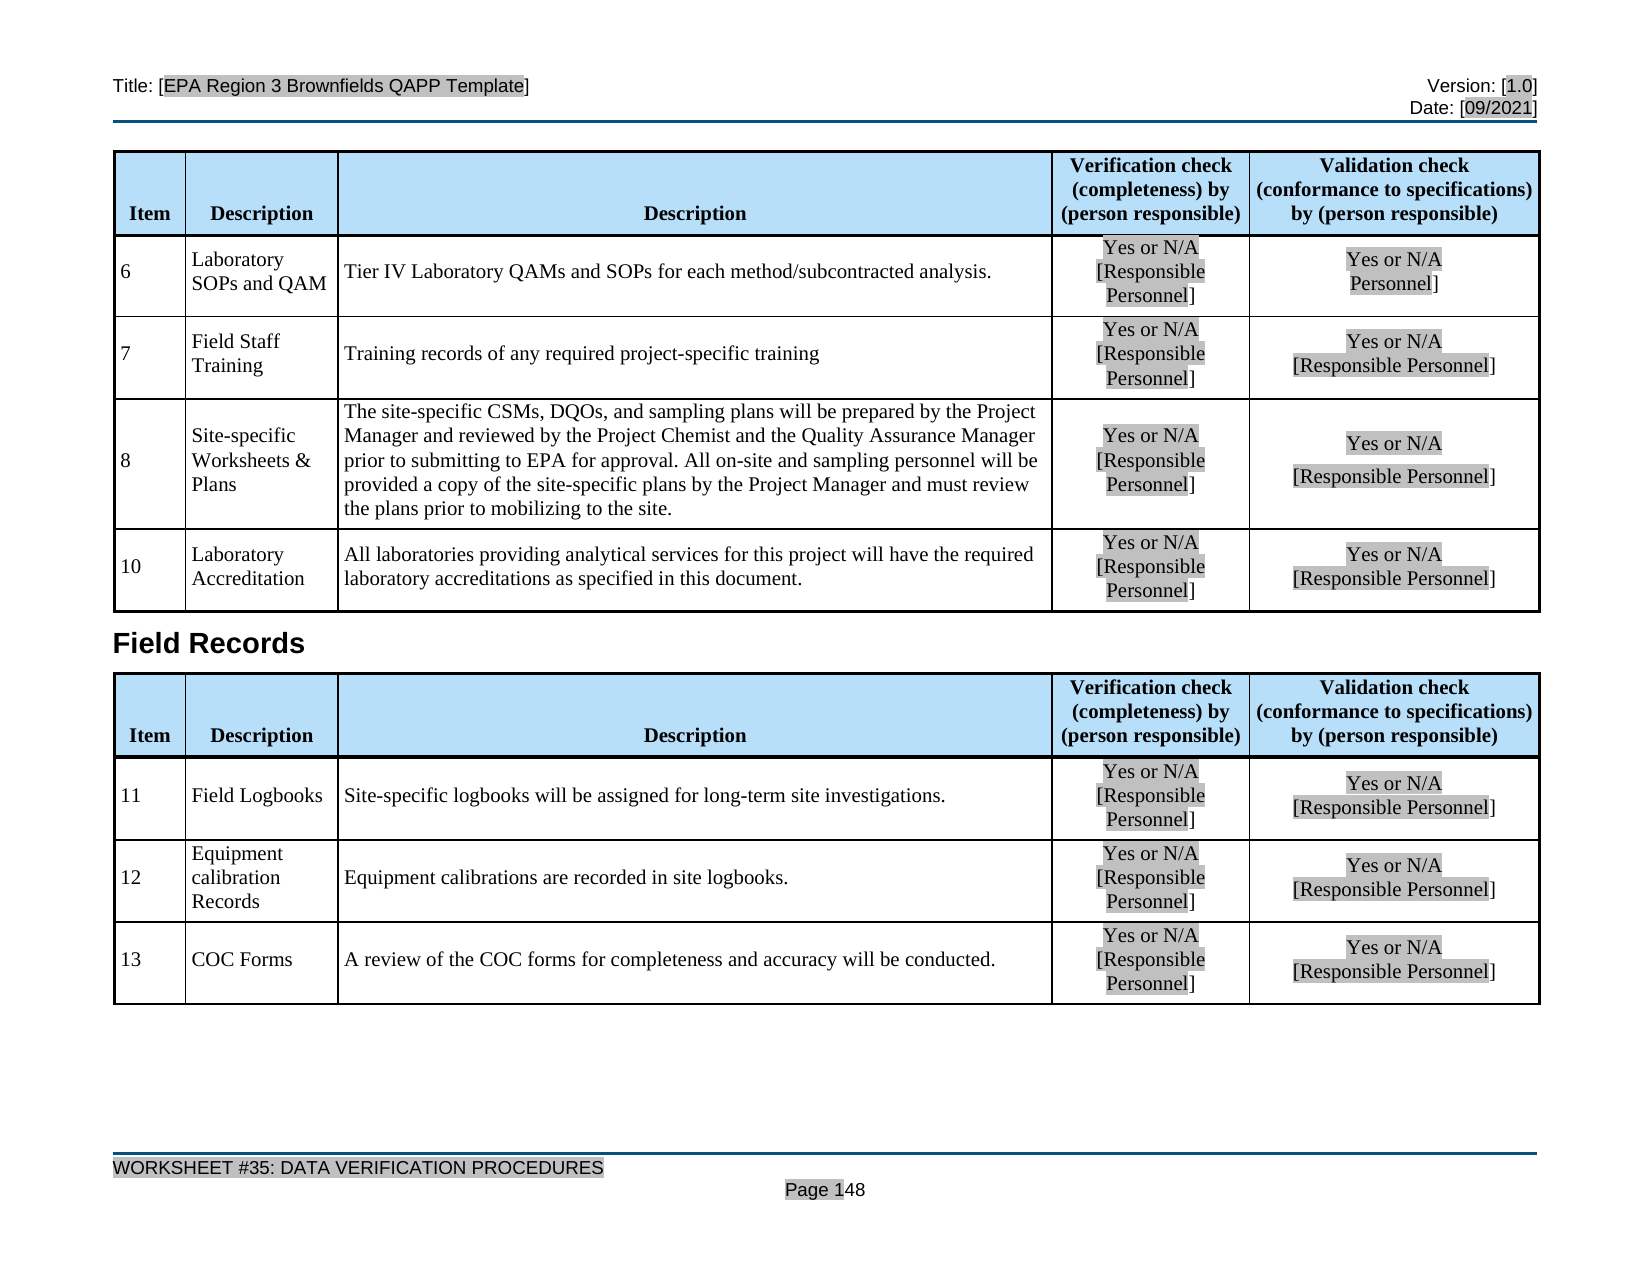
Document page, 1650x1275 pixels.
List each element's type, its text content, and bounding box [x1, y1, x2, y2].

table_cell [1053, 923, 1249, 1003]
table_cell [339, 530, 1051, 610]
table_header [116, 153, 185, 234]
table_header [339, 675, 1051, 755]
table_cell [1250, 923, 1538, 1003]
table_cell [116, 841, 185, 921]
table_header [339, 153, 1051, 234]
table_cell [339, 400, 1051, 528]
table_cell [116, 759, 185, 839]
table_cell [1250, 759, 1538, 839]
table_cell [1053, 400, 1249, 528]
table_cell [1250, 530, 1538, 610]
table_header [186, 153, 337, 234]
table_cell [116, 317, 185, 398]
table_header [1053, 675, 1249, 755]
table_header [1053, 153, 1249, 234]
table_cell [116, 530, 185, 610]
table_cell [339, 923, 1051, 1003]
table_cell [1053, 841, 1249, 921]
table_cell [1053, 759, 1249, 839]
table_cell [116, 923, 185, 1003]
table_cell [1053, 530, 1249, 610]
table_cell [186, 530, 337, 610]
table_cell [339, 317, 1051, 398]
subtitle Field Records [112, 626, 1537, 659]
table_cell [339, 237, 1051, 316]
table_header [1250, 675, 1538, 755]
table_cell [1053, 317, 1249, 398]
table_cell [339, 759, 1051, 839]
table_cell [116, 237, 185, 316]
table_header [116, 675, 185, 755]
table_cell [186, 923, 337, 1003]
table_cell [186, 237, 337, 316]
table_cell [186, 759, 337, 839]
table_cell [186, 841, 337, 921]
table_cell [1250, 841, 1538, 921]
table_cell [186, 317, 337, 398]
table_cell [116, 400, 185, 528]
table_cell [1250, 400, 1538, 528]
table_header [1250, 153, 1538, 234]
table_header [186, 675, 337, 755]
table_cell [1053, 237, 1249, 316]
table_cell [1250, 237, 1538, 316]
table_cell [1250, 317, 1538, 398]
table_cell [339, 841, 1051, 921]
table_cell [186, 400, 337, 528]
